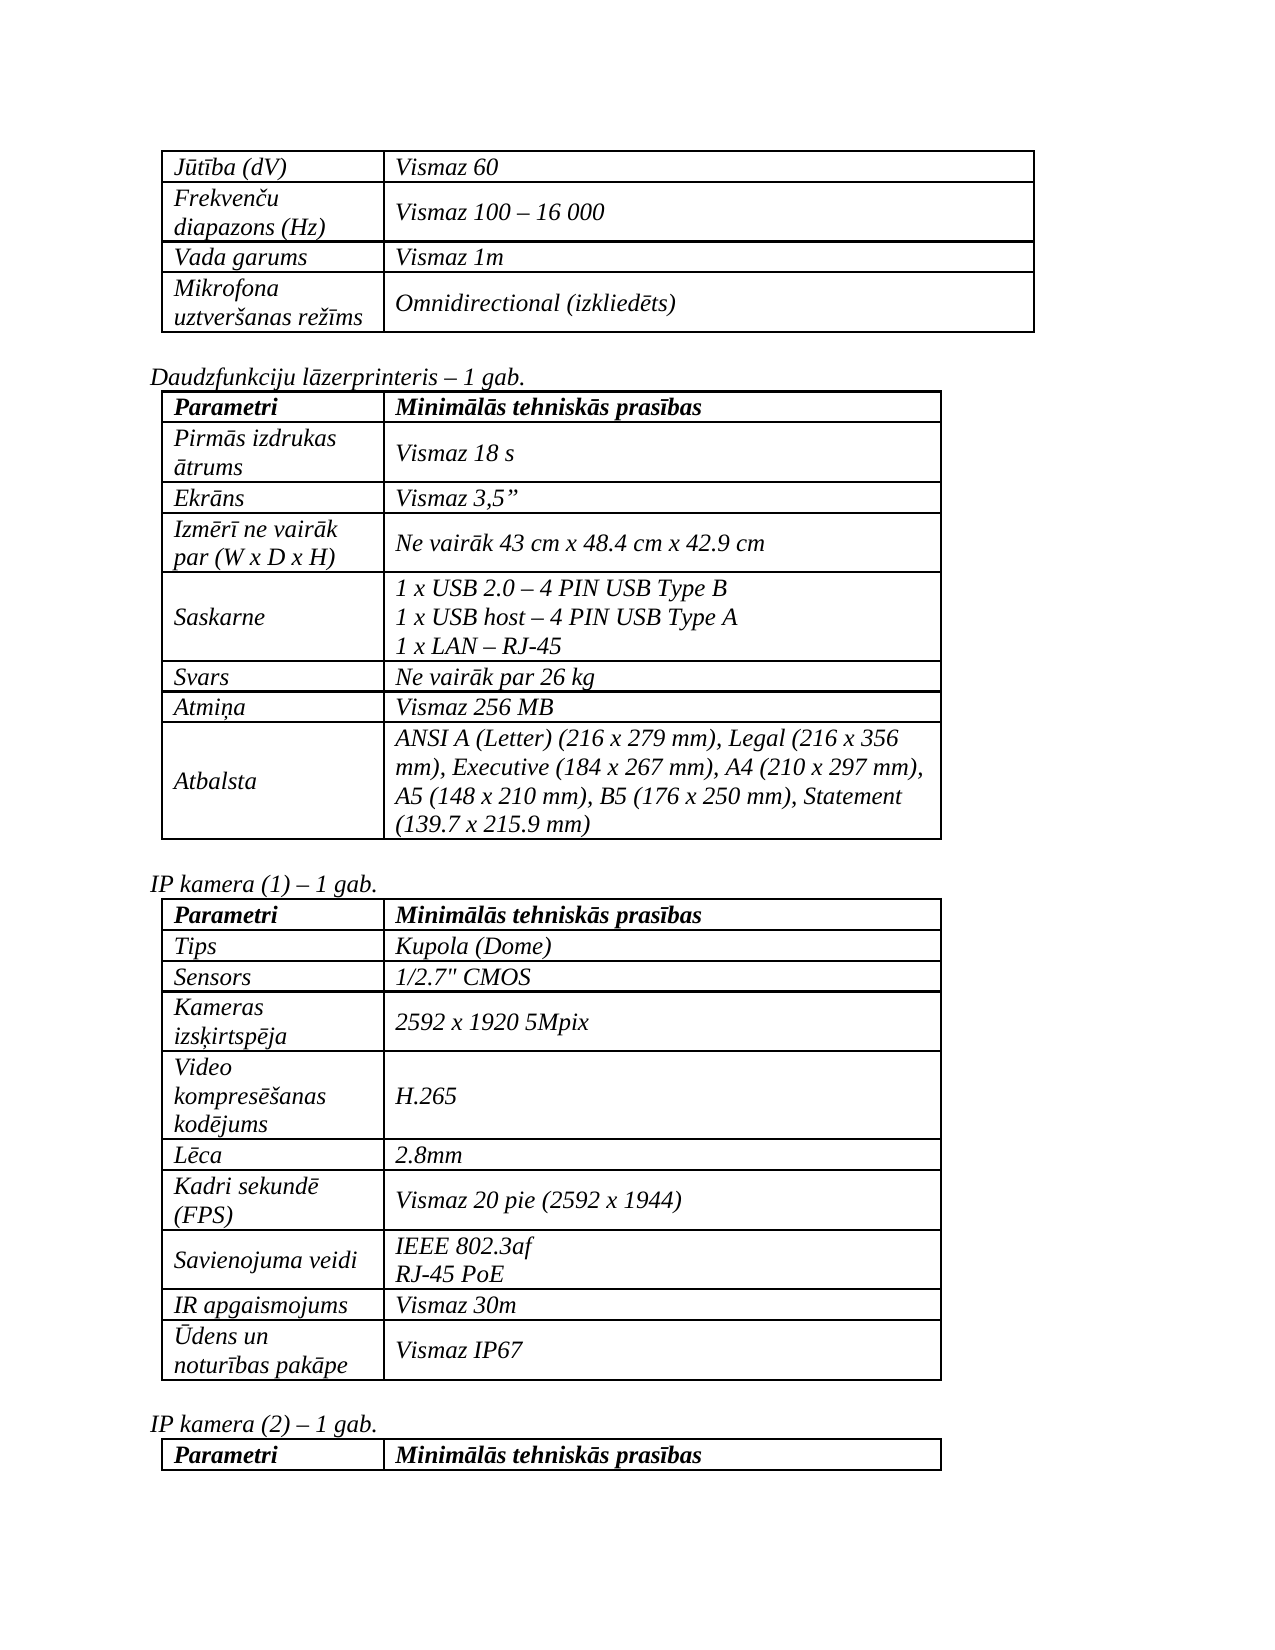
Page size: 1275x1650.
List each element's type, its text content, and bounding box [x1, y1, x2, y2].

table_cell 2592 x 1920 5Mpix [385, 993, 940, 1050]
text IP kamera (2) – 1 gab. [150, 1409, 1125, 1438]
table_header Minimālās tehniskās prasības [385, 1440, 940, 1469]
table_cell Vismaz 1m [385, 243, 1033, 271]
table_cell Kameras izsķirtspēja [163, 993, 383, 1050]
table_cell Vismaz 100 – 16 000 [385, 183, 1033, 240]
table_cell Vismaz 256 MB [385, 693, 940, 721]
table_cell Atmiņa [163, 693, 383, 721]
table_cell Tips [163, 931, 383, 959]
table_cell Svars [163, 662, 383, 690]
table_cell Sensors [163, 962, 383, 990]
table_cell 1/2.7" CMOS [385, 962, 940, 990]
table_cell Vismaz 20 pie (2592 x 1944) [385, 1171, 940, 1229]
table_cell Omnidirectional (izkliedēts) [385, 273, 1033, 331]
table_cell Frekvenču diapazons (Hz) [163, 183, 383, 240]
table_cell Ne vairāk par 26 kg [385, 662, 940, 690]
table_cell Lēca [163, 1140, 383, 1169]
text Daudzfunkciju lāzerprinteris – 1 gab. [150, 362, 1125, 390]
table_cell Mikrofona uztveršanas režīms [163, 273, 383, 331]
table_cell IEEE 802.3af RJ-45 PoE [385, 1231, 940, 1288]
table_cell Izmērī ne vairāk par (W x D x H) [163, 514, 383, 571]
table_header Parametri [163, 900, 383, 929]
table_cell Vismaz 30m [385, 1290, 940, 1319]
table_cell Ūdens un noturības pakāpe [163, 1321, 383, 1379]
table_cell Vismaz 60 [385, 152, 1033, 181]
table_cell Atbalsta [163, 723, 383, 838]
table_cell H.265 [385, 1052, 940, 1138]
table_header Minimālās tehniskās prasības [385, 393, 940, 421]
table_cell Vismaz 18 s [385, 423, 940, 481]
table_cell Kadri sekundē (FPS) [163, 1171, 383, 1229]
table_cell Ekrāns [163, 483, 383, 512]
table_cell 1 x USB 2.0 – 4 PIN USB Type B 1 x USB host – 4 PIN USB Type A 1 x LAN – RJ-45 [385, 573, 940, 659]
table_cell IR apgaismojums [163, 1290, 383, 1319]
text IP kamera (1) – 1 gab. [150, 869, 1125, 898]
table_header Minimālās tehniskās prasības [385, 900, 940, 929]
table_cell Savienojuma veidi [163, 1231, 383, 1288]
table_cell Vada garums [163, 243, 383, 271]
table_cell ANSI A (Letter) (216 x 279 mm), Legal (216 x 356 mm), Executive (184 x 267 mm), A4 (210 x 297 mm), A5 (148 x 210 mm), B5 (176 x 250 mm), Statement (139.7 x 215.9 mm) [385, 723, 940, 838]
table_cell Pirmās izdrukas ātrums [163, 423, 383, 481]
table_cell Kupola (Dome) [385, 931, 940, 959]
table_header Parametri [163, 1440, 383, 1469]
table_cell Ne vairāk 43 cm x 48.4 cm x 42.9 cm [385, 514, 940, 571]
table_cell Video kompresēšanas kodējums [163, 1052, 383, 1138]
table_cell Jūtība (dV) [163, 152, 383, 181]
table_cell Vismaz 3,5” [385, 483, 940, 512]
table_cell 2.8mm [385, 1140, 940, 1169]
table_cell Vismaz IP67 [385, 1321, 940, 1379]
table_header Parametri [163, 393, 383, 421]
table_cell Saskarne [163, 573, 383, 659]
